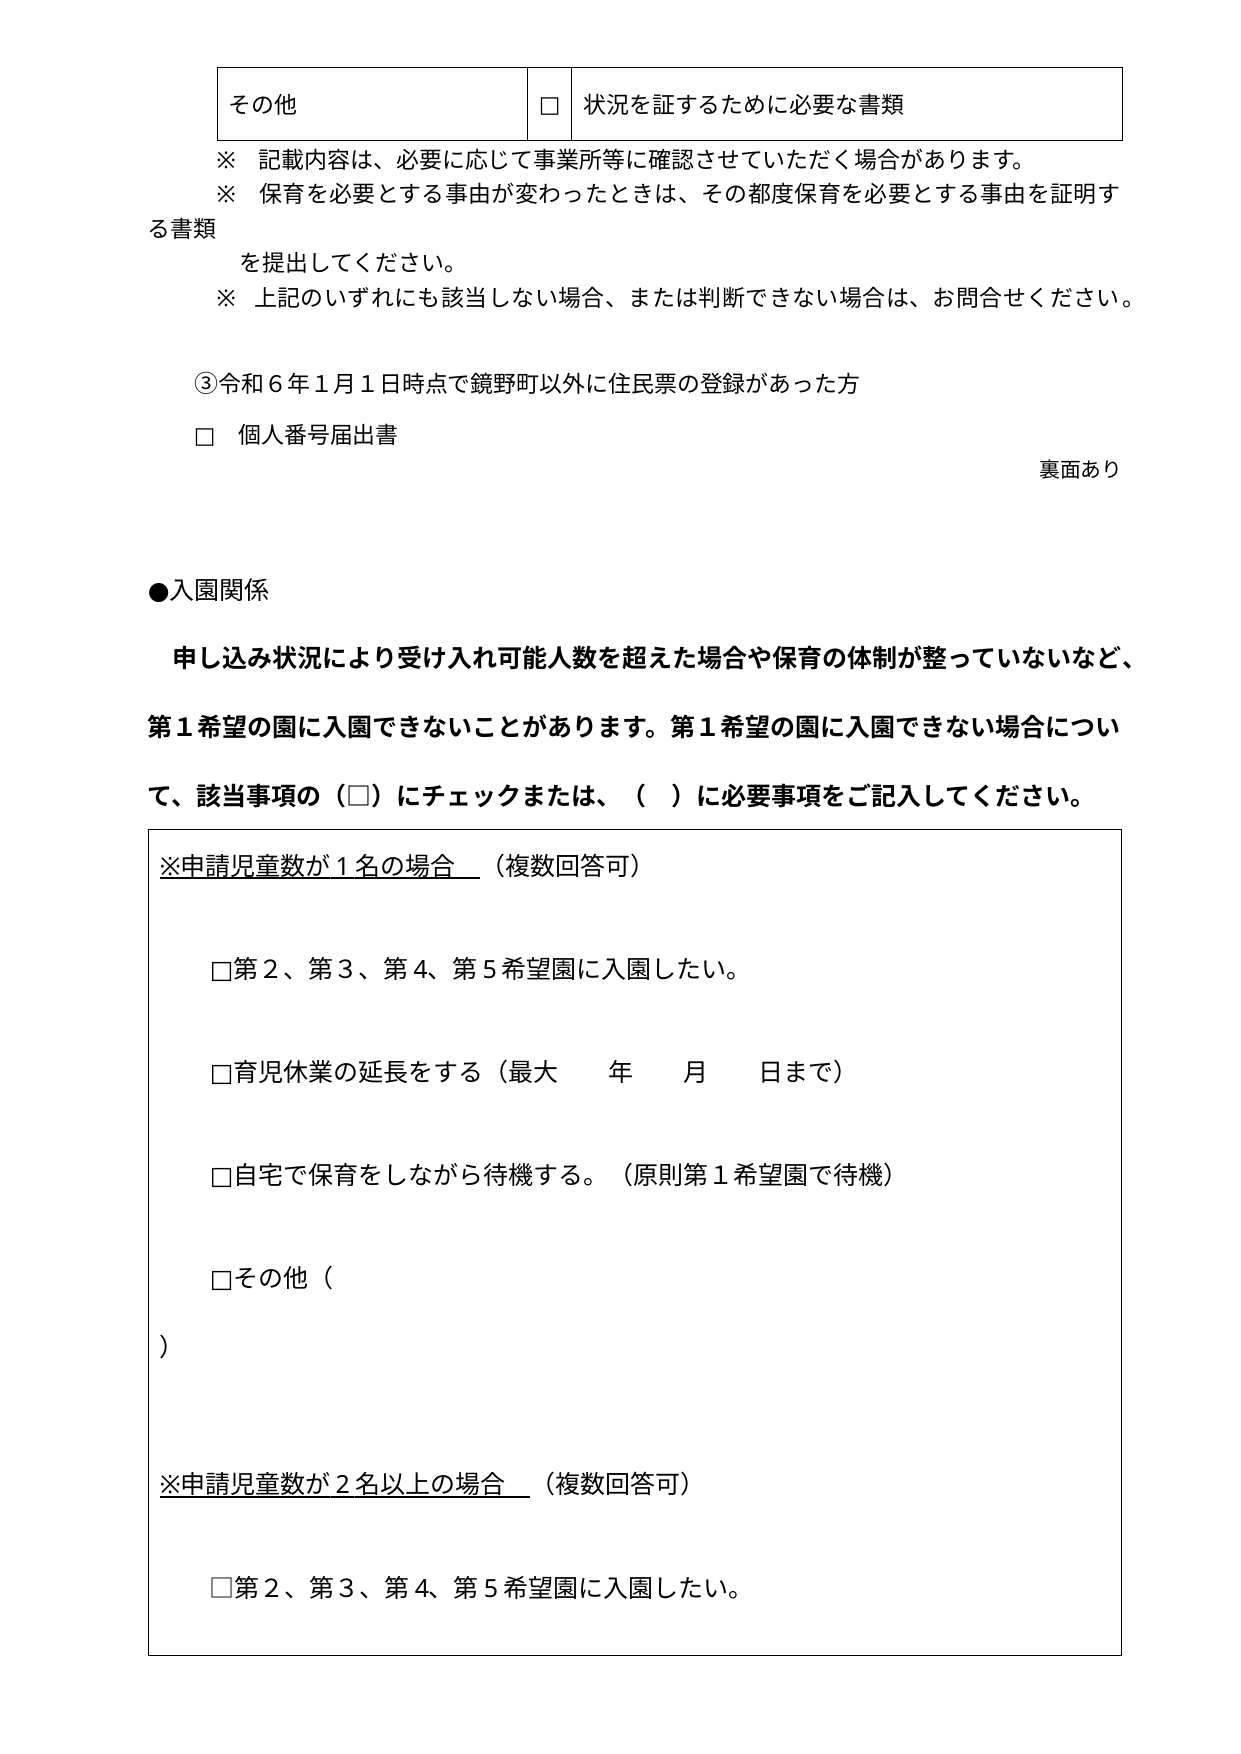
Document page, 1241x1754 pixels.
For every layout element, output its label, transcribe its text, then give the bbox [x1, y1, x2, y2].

text ③令和６年１月１日時点で鏡野町以外に住民票の登録があった方 [148, 348, 1122, 416]
text ●入園関係 [148, 554, 1122, 623]
table_cell □ [528, 68, 571, 140]
text 裏面あり [148, 451, 1122, 485]
text ※ 記載内容は、必要に応じて事業所等に確認させていただく場合があります。 [148, 141, 1122, 176]
text 申し込み状況により受け入れ可能人数を超えた場合や保育の体制が整っていないなど、第１希望の園に入園できないことがあります。第１希望の園に入園できない場合について、該当事項の（□）にチェックまたは、（ ）に必要事項をご記入してください。 [148, 623, 1122, 829]
table_cell 状況を証するために必要な書類 [572, 68, 1122, 140]
text ※ 保育を必要とする事由が変わったときは、その都度保育を必要とする事由を証明する書類 [148, 176, 1122, 244]
table_cell その他 [218, 68, 527, 140]
text を提出してください。 [148, 244, 1122, 279]
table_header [149, 830, 1121, 1655]
text □ 個人番号届出書 [148, 416, 1122, 451]
list 上記のいずれにも該当しない場合、または判断できない場合は、お問合せください。 [216, 279, 1122, 348]
